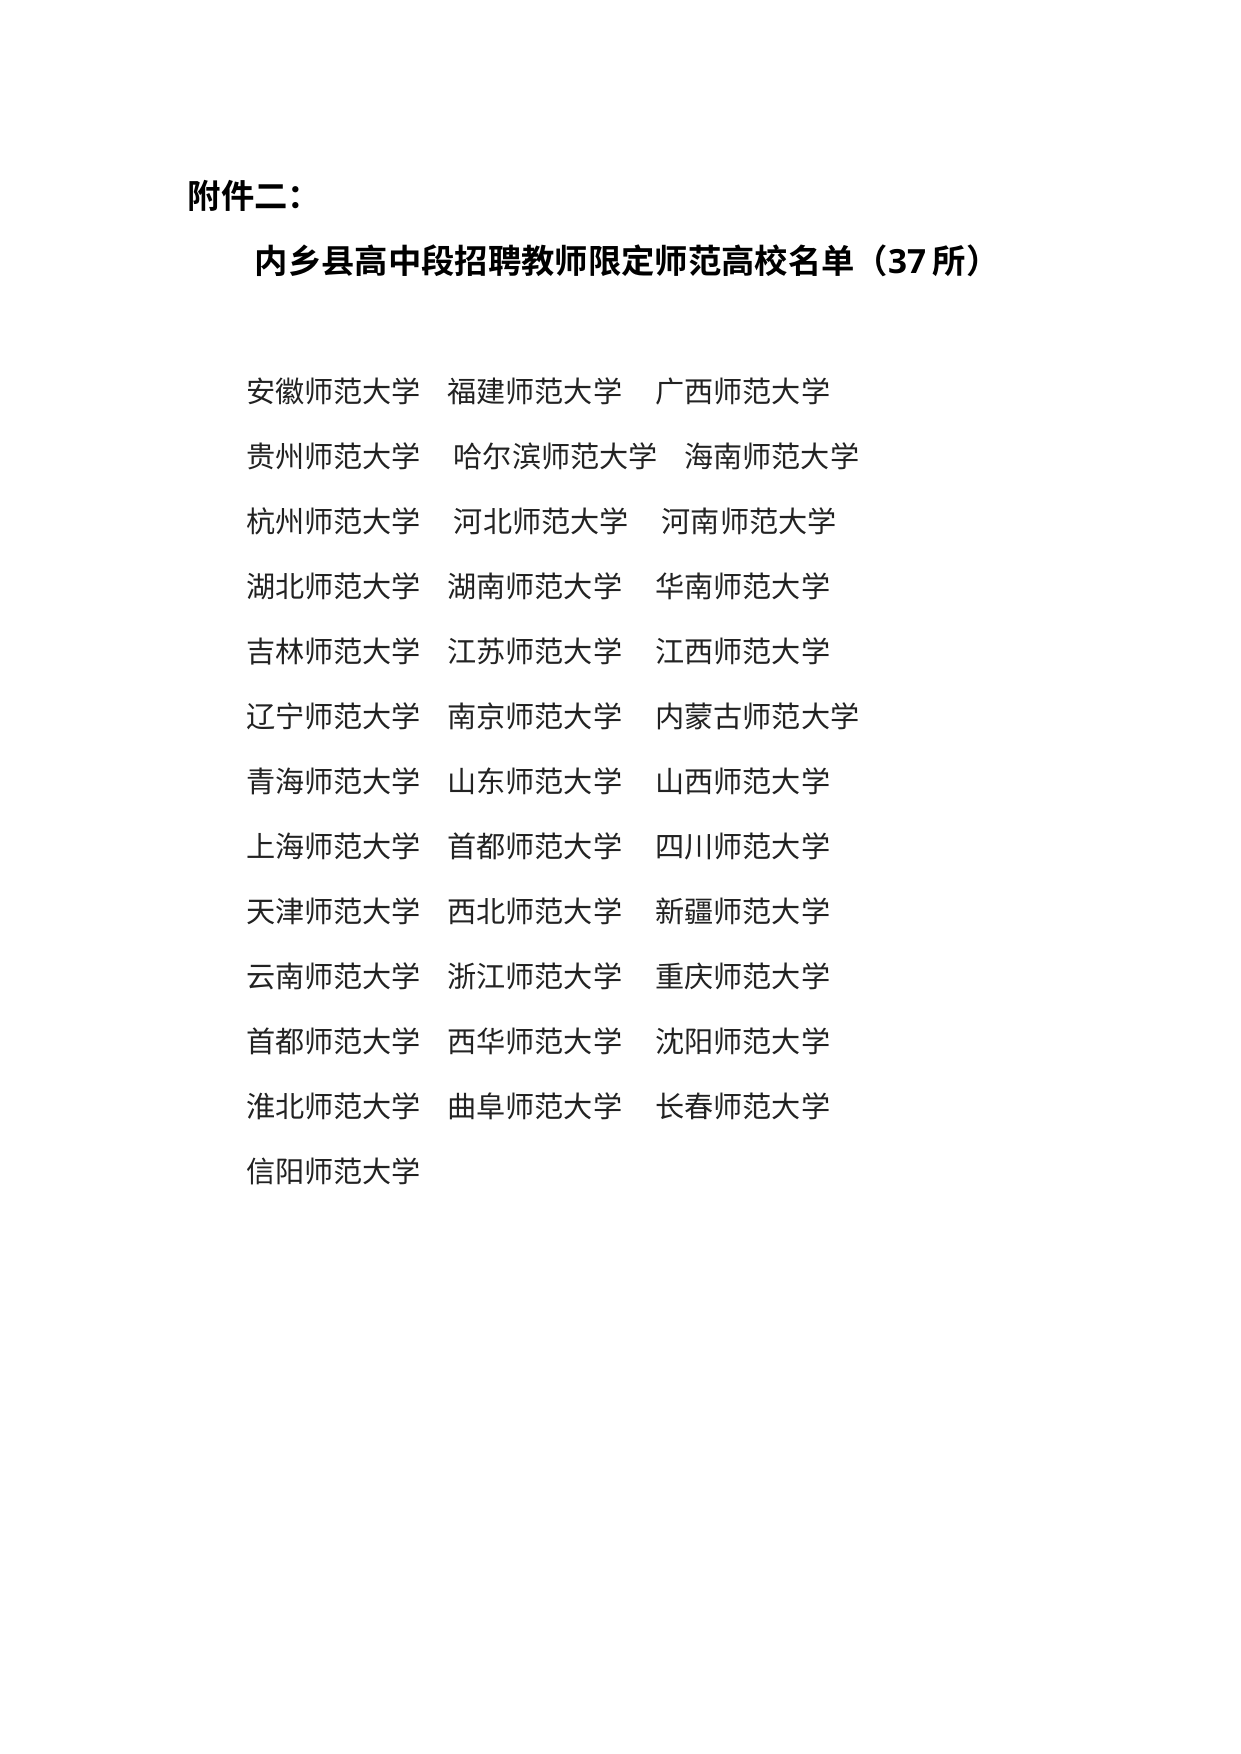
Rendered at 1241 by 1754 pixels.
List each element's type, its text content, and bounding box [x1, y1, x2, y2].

text 吉林师范大学 江苏师范大学 江西师范大学 [187, 617, 1053, 682]
text 附件二： [187, 162, 1053, 227]
text 淮北师范大学 曲阜师范大学 长春师范大学 [187, 1072, 1053, 1137]
text 云南师范大学 浙江师范大学 重庆师范大学 [187, 942, 1053, 1007]
text 内乡县高中段招聘教师限定师范高校名单（37所） [187, 227, 1053, 292]
text 上海师范大学 首都师范大学 四川师范大学 [187, 812, 1053, 877]
text 安徽师范大学 福建师范大学 广西师范大学 [187, 357, 1053, 422]
text 天津师范大学 西北师范大学 新疆师范大学 [187, 877, 1053, 942]
text 首都师范大学 西华师范大学 沈阳师范大学 [187, 1007, 1053, 1072]
text 贵州师范大学 哈尔滨师范大学 海南师范大学 [187, 422, 1053, 487]
text 辽宁师范大学 南京师范大学 内蒙古师范大学 [187, 682, 1053, 747]
text 信阳师范大学 [187, 1137, 1053, 1202]
text 杭州师范大学 河北师范大学 河南师范大学 [187, 487, 1053, 552]
text 青海师范大学 山东师范大学 山西师范大学 [187, 747, 1053, 812]
text 湖北师范大学 湖南师范大学 华南师范大学 [187, 552, 1053, 617]
